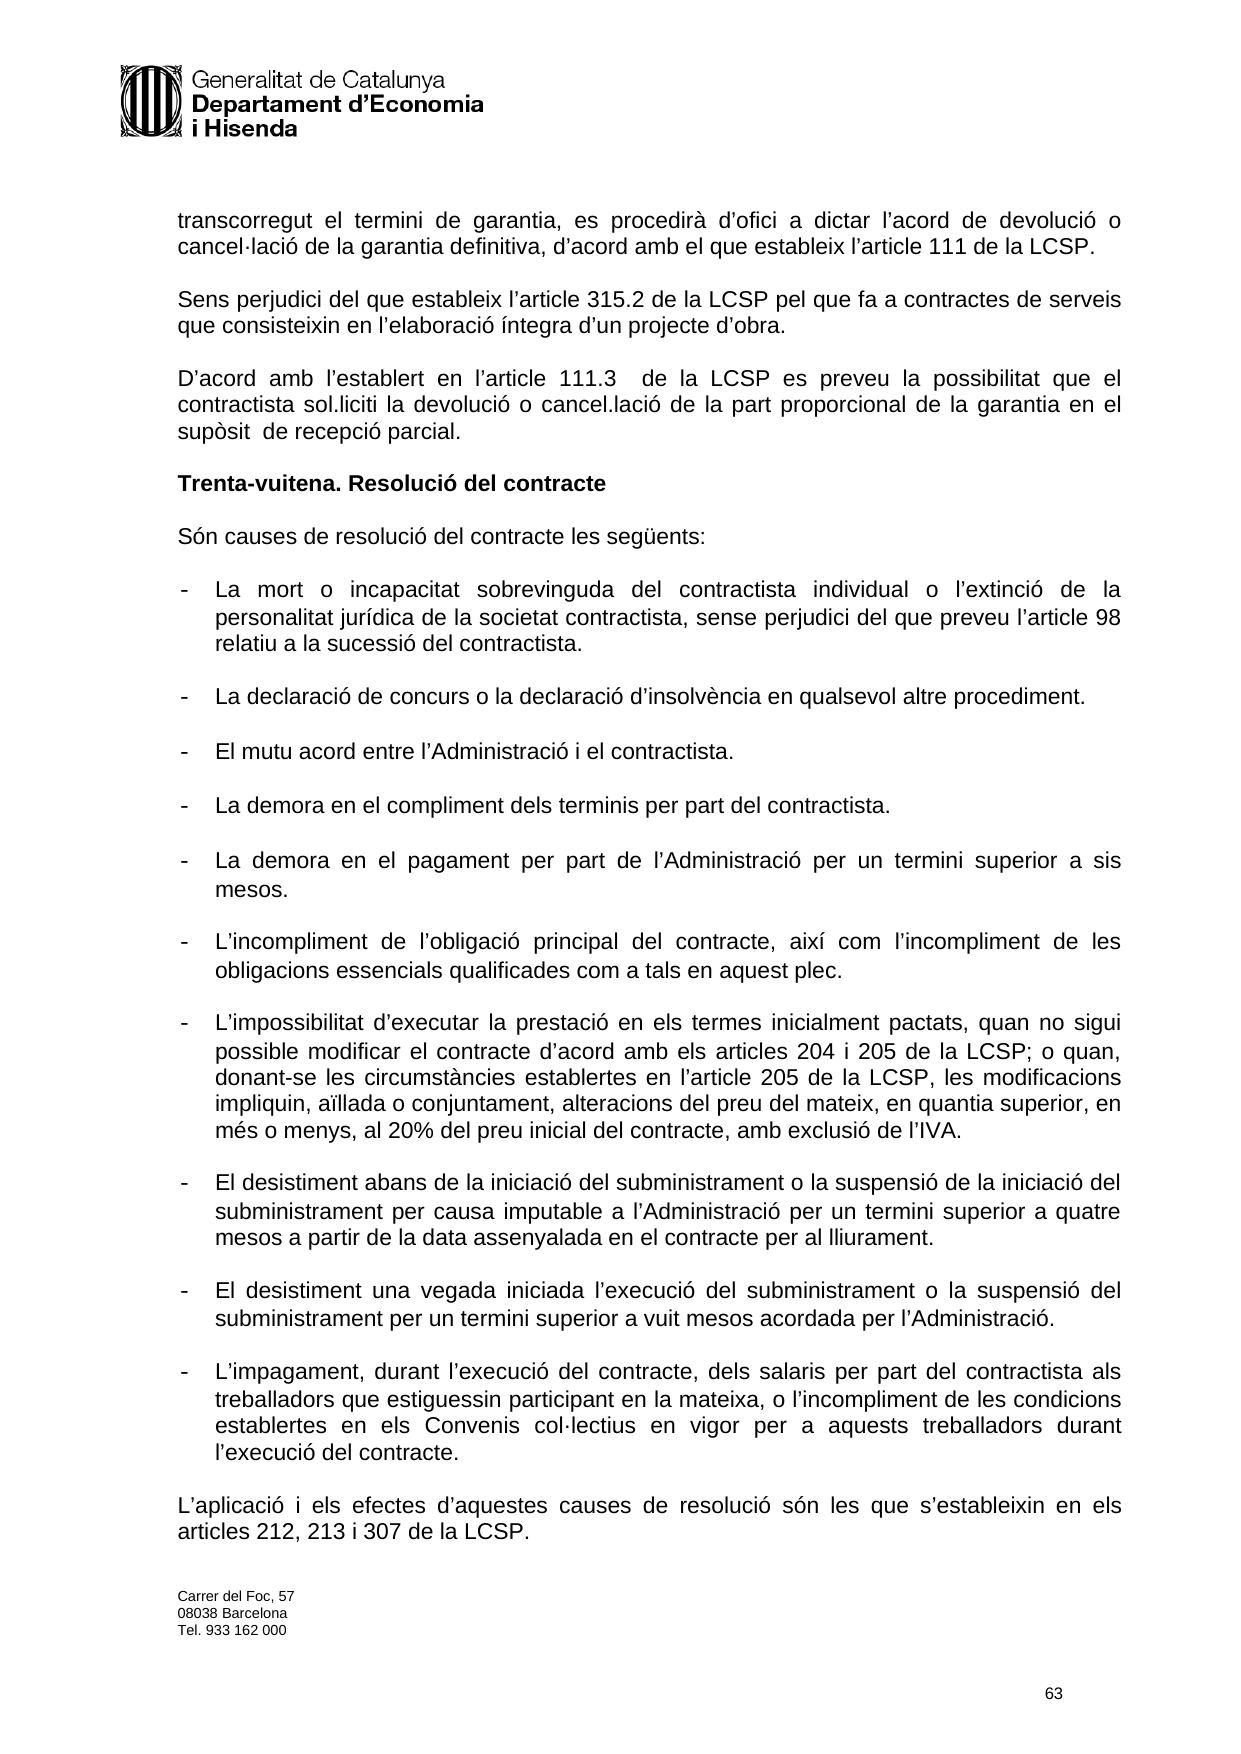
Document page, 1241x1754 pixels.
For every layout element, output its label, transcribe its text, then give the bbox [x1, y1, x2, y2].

list La declaració de concurs o la declaració d’insolvència en qualsevol altre procediment. [177, 683, 1122, 711]
text Sens perjudici del que estableix l’article 315.2 de la LCSP pel que fa a contractes de serveis que consisteixin en l’elaboració íntegra d’un projecte d’obra. [177, 286, 1122, 338]
picture [118, 65, 486, 142]
list El desistiment una vegada iniciada l’execució del subministrament o la suspensió del subministrament per un termini superior a vuit mesos acordada per l’Administració. [177, 1277, 1122, 1331]
list La demora en el compliment dels terminis per part del contractista. [177, 792, 1122, 821]
text D’acord amb l’establert en l’article 111.3 de la LCSP es preveu la possibilitat que el contractista sol.liciti la devolució o cancel.lació de la part proporcional de la garantia en el supòsit de recepció parcial. [177, 365, 1122, 444]
list La mort o incapacitat sobrevinguda del contractista individual o l’extinció de la personalitat jurídica de la societat contractista, sense perjudici del que preveu l’article 98 relatiu a la sucessió del contractista. [177, 576, 1122, 657]
list La demora en el pagament per part de l’Administració per un termini superior a sis mesos. [177, 847, 1122, 902]
list El desistiment abans de la iniciació del subministrament o la suspensió de la iniciació del subministrament per causa imputable a l’Administració per un termini superior a quatre mesos a partir de la data assenyalada en el contracte per al lliurament. [177, 1169, 1122, 1250]
list L’impagament, durant l’execució del contracte, dels salaris per part del contractista als treballadors que estiguessin participant en la mateixa, o l’incompliment de les condicions establertes en els Convenis col·lectius en vigor per a aquests treballadors durant l’execució del contracte. [177, 1358, 1122, 1465]
list L’incompliment de l’obligació principal del contracte, així com l’incompliment de les obligacions essencials qualificades com a tals en aquest plec. [177, 928, 1122, 983]
text Són causes de resolució del contracte les següents: [177, 523, 1122, 549]
list L’impossibilitat d’executar la prestació en els termes inicialment pactats, quan no sigui possible modificar el contracte d’acord amb els articles 204 i 205 de la LCSP; o quan, donant-se les circumstàncies establertes en l’article 205 de la LCSP, les modificacions impliquin, aïllada o conjuntament, alteracions del preu del mateix, en quantia superior, en més o menys, al 20% del preu inicial del contracte, amb exclusió de l’IVA. [177, 1009, 1122, 1143]
list El mutu acord entre l’Administració i el contractista. [177, 738, 1122, 766]
text L’aplicació i els efectes d’aquestes causes de resolució són les que s’estableixin en els articles 212, 213 i 307 de la LCSP. [177, 1492, 1122, 1544]
subtitle Trenta-vuitena. Resolució del contracte [177, 470, 1122, 497]
